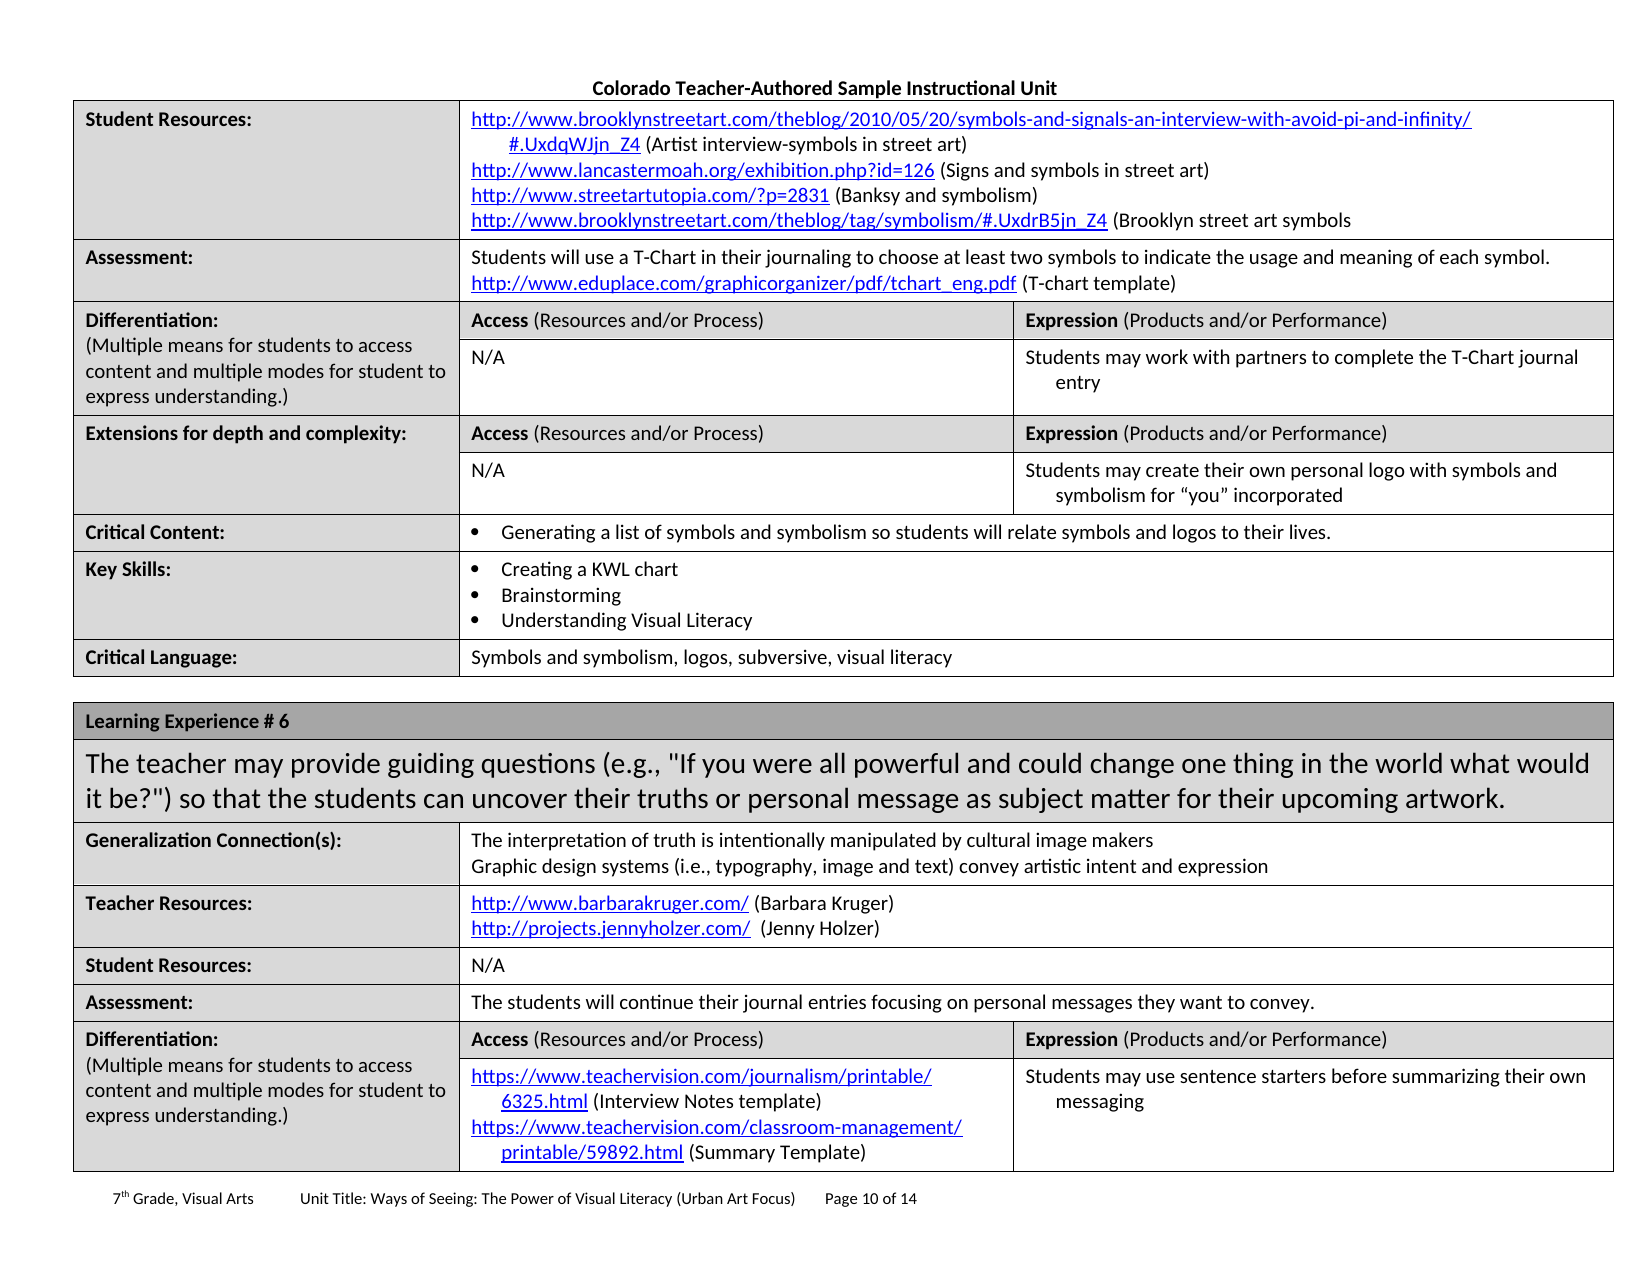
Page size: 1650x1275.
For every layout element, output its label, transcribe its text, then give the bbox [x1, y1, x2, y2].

table_cell Access (Resources and/or Process) [460, 302, 1013, 338]
table_cell Student Resources: [74, 101, 459, 239]
table_cell Creating a KWL chart Brainstorming Understanding Visual Literacy [460, 552, 1613, 639]
table_cell https://www.teachervision.com/journalism/printable/6325.html (Interview Notes template) https://www.teachervision.com/classroom-management/printable/59892.html (Summary Template) [460, 1059, 1013, 1171]
table_cell The students will continue their journal entries focusing on personal messages they want to convey. [460, 985, 1613, 1021]
table_cell Differentiation: (Multiple means for students to access content and multiple modes for student to express understanding.) [74, 1022, 459, 1171]
table_cell Expression (Products and/or Performance) [1014, 416, 1613, 452]
table_cell Differentiation: (Multiple means for students to access content and multiple modes for student to express understanding.) [74, 302, 459, 415]
table_cell Expression (Products and/or Performance) [1014, 302, 1613, 338]
table_cell The teacher may provide guiding questions (e.g., "If you were all powerful and could change one thing in the world what would it be?") so that the students can uncover their truths or personal message as subject matter for their upcoming artwork. [74, 740, 1613, 822]
table_header Learning Experience # 6 [74, 703, 1613, 739]
table_cell Generalization Connection(s): [74, 823, 459, 884]
table_cell Student Resources: [74, 948, 459, 984]
table_cell N/A [460, 453, 1013, 514]
table_cell The interpretation of truth is intentionally manipulated by cultural image makers Graphic design systems (i.e., typography, image and text) convey artistic intent and expression [460, 823, 1613, 884]
table_cell Symbols and symbolism, logos, subversive, visual literacy [460, 640, 1613, 676]
table_cell Students may use sentence starters before summarizing their own messaging [1014, 1059, 1613, 1171]
table_cell Critical Content: [74, 515, 459, 551]
table_cell Students will use a T-Chart in their journaling to choose at least two symbols to indicate the usage and meaning of each symbol. http://www.eduplace.com/graphicorganizer/pdf/tchart_eng.pdf (T-chart template) [460, 240, 1613, 301]
table_cell Generating a list of symbols and symbolism so students will relate symbols and logos to their lives. [460, 515, 1613, 551]
table_cell Expression (Products and/or Performance) [1014, 1022, 1613, 1058]
table_cell http://www.barbarakruger.com/ (Barbara Kruger) http://projects.jennyholzer.com/ (Jenny Holzer) [460, 886, 1613, 947]
table_cell Students may work with partners to complete the T-Chart journal entry [1014, 340, 1613, 415]
table_cell Access (Resources and/or Process) [460, 1022, 1013, 1058]
table_cell Assessment: [74, 240, 459, 301]
table_cell Key Skills: [74, 552, 459, 639]
table_cell Teacher Resources: [74, 886, 459, 947]
table_cell Students may create their own personal logo with symbols and symbolism for “you” incorporated [1014, 453, 1613, 514]
table_cell Critical Language: [74, 640, 459, 676]
table_cell http://www.brooklynstreetart.com/theblog/2010/05/20/symbols-and-signals-an-interview-with-avoid-pi-and-infinity/#.UxdqWJjn_Z4 (Artist interview-symbols in street art) http://www.lancastermoah.org/exhibition.php?id=126 (Signs and symbols in street art) http://www.streetartutopia.com/?p=2831 (Banksy and symbolism) http://www.brooklynstreetart.com/theblog/tag/symbolism/#.UxdrB5jn_Z4 (Brooklyn street art symbols [460, 101, 1613, 239]
table_cell N/A [460, 340, 1013, 415]
table_cell Assessment: [74, 985, 459, 1021]
table_cell Access (Resources and/or Process) [460, 416, 1013, 452]
table_cell N/A [460, 948, 1613, 984]
table_cell Extensions for depth and complexity: [74, 416, 459, 514]
